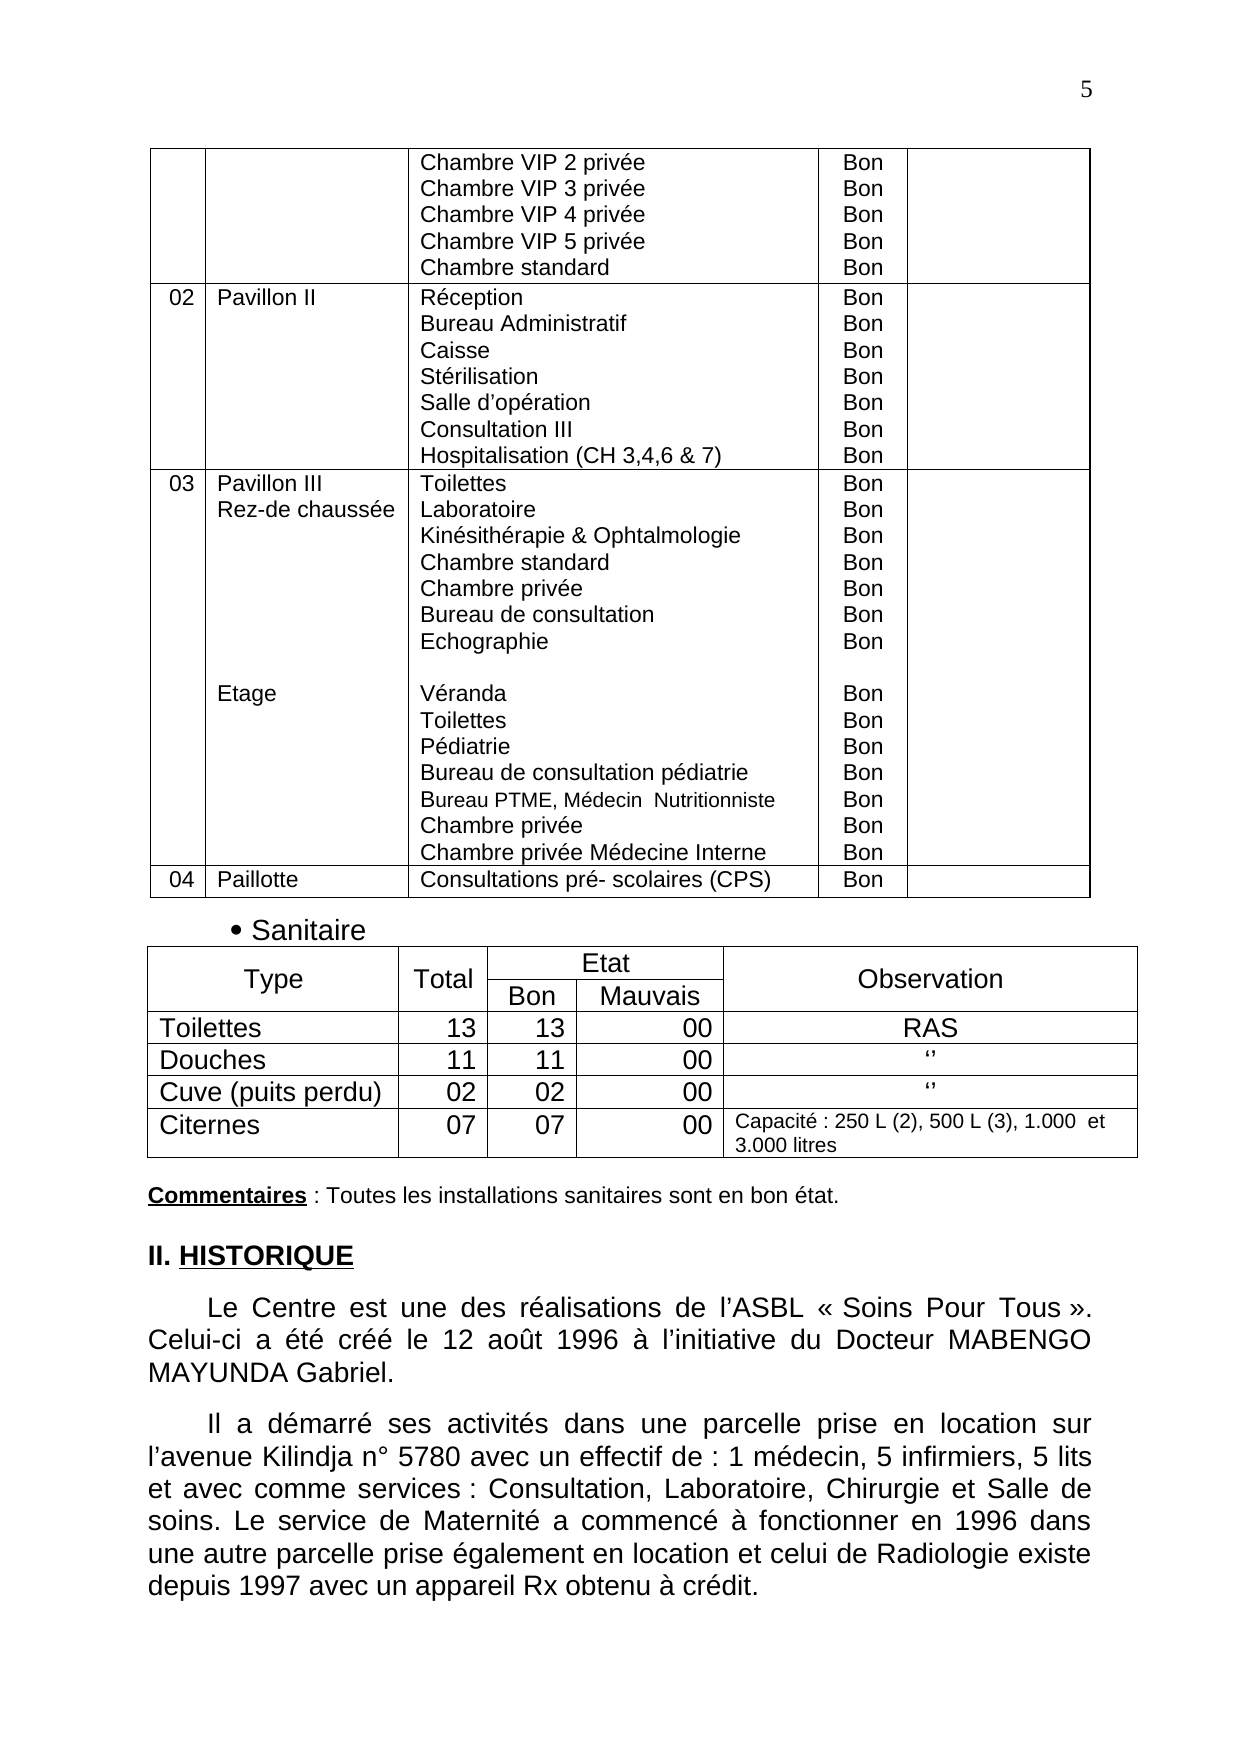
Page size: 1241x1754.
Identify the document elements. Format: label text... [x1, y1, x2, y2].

table_cell Bon Bon Bon Bon Bon Bon Bon Bon Bon Bon Bon Bon Bon Bon [819, 470, 907, 865]
table_header Type [148, 947, 398, 1011]
table_cell Toilettes [148, 1012, 398, 1043]
table_cell RAS [724, 1012, 1137, 1043]
table_header Observation [724, 947, 1137, 1011]
table_cell Pavillon II [206, 284, 408, 468]
table_cell 00 [577, 1109, 723, 1157]
table_cell 00 [577, 1076, 723, 1108]
table_cell Toilettes Laboratoire Kinésithérapie & Ophtalmologie Chambre standard Chambre privée Bureau de consultation Echographie Véranda Toilettes Pédiatrie Bureau de consultation pédiatrie Bureau PTME, Médecin Nutritionniste Chambre privée Chambre privée Médecine Interne [409, 470, 818, 865]
table_cell Bon Bon Bon Bon Bon Bon Bon [819, 284, 907, 468]
table_cell 03 [151, 470, 205, 865]
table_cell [819, 149, 907, 283]
table_cell Cuve (puits perdu) [148, 1076, 398, 1108]
table_cell 02 [399, 1076, 487, 1108]
table_cell 00 [577, 1044, 723, 1075]
table_cell [908, 284, 1089, 468]
table_cell [908, 866, 1089, 897]
table_header Total [399, 947, 487, 1011]
table_cell 00 [577, 1012, 723, 1043]
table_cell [908, 149, 1089, 283]
table_cell Citernes [148, 1109, 398, 1157]
table_cell ‘’ [724, 1044, 1137, 1075]
table_cell ‘’ [724, 1076, 1137, 1108]
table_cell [409, 149, 818, 283]
table_cell Paillotte [206, 866, 408, 897]
table_cell 07 [399, 1109, 487, 1157]
text Il a démarré ses activités dans une parcelle prise en location sur l’avenue Kilindja n° 5780 avec un effectif de : 1 médecin, 5 infirmiers, 5 lits et avec comme services : Consultation, Laboratoire, Chirurgie et Salle de soins. Le service de Maternité a commencé à fonctionner en 1996 dans une autre parcelle prise également en location et celui de Radiologie existe depuis 1997 avec un appareil Rx obtenu à crédit. [148, 1407, 1092, 1602]
table_cell 11 [399, 1044, 487, 1075]
table_cell Mauvais [577, 980, 723, 1011]
table_cell 02 [151, 284, 205, 468]
table_cell Bon [488, 980, 576, 1011]
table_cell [206, 149, 408, 283]
table_cell Capacité : 250 L (2), 500 L (3), 1.000 et 3.000 litres [724, 1109, 1137, 1157]
table_cell Pavillon III Rez-de chaussée Etage [206, 470, 408, 865]
table_cell Douches [148, 1044, 398, 1075]
text II. HISTORIQUE [148, 1239, 1092, 1272]
table_cell 13 [399, 1012, 487, 1043]
text Commentaires : Toutes les installations sanitaires sont en bon état. [148, 1182, 1092, 1208]
table_cell 07 [488, 1109, 576, 1157]
table_cell Consultations pré- scolaires (CPS) [409, 866, 818, 897]
list Sanitaire [231, 912, 1092, 946]
table_cell Réception Bureau Administratif Caisse Stérilisation Salle d’opération Consultation III Hospitalisation (CH 3,4,6 & 7) [409, 284, 818, 468]
text Le Centre est une des réalisations de l’ASBL « Soins Pour Tous ». Celui-ci a été créé le 12 août 1996 à l’initiative du Docteur MABENGO MAYUNDA Gabriel. [148, 1291, 1092, 1388]
table_cell 01 [151, 149, 205, 283]
table_cell 04 [151, 866, 205, 897]
table_cell [908, 470, 1089, 865]
table_cell 13 [488, 1012, 576, 1043]
table_cell 02 [488, 1076, 576, 1108]
table_cell 11 [488, 1044, 576, 1075]
table_cell Bon [819, 866, 907, 897]
table_header Etat [488, 947, 723, 978]
